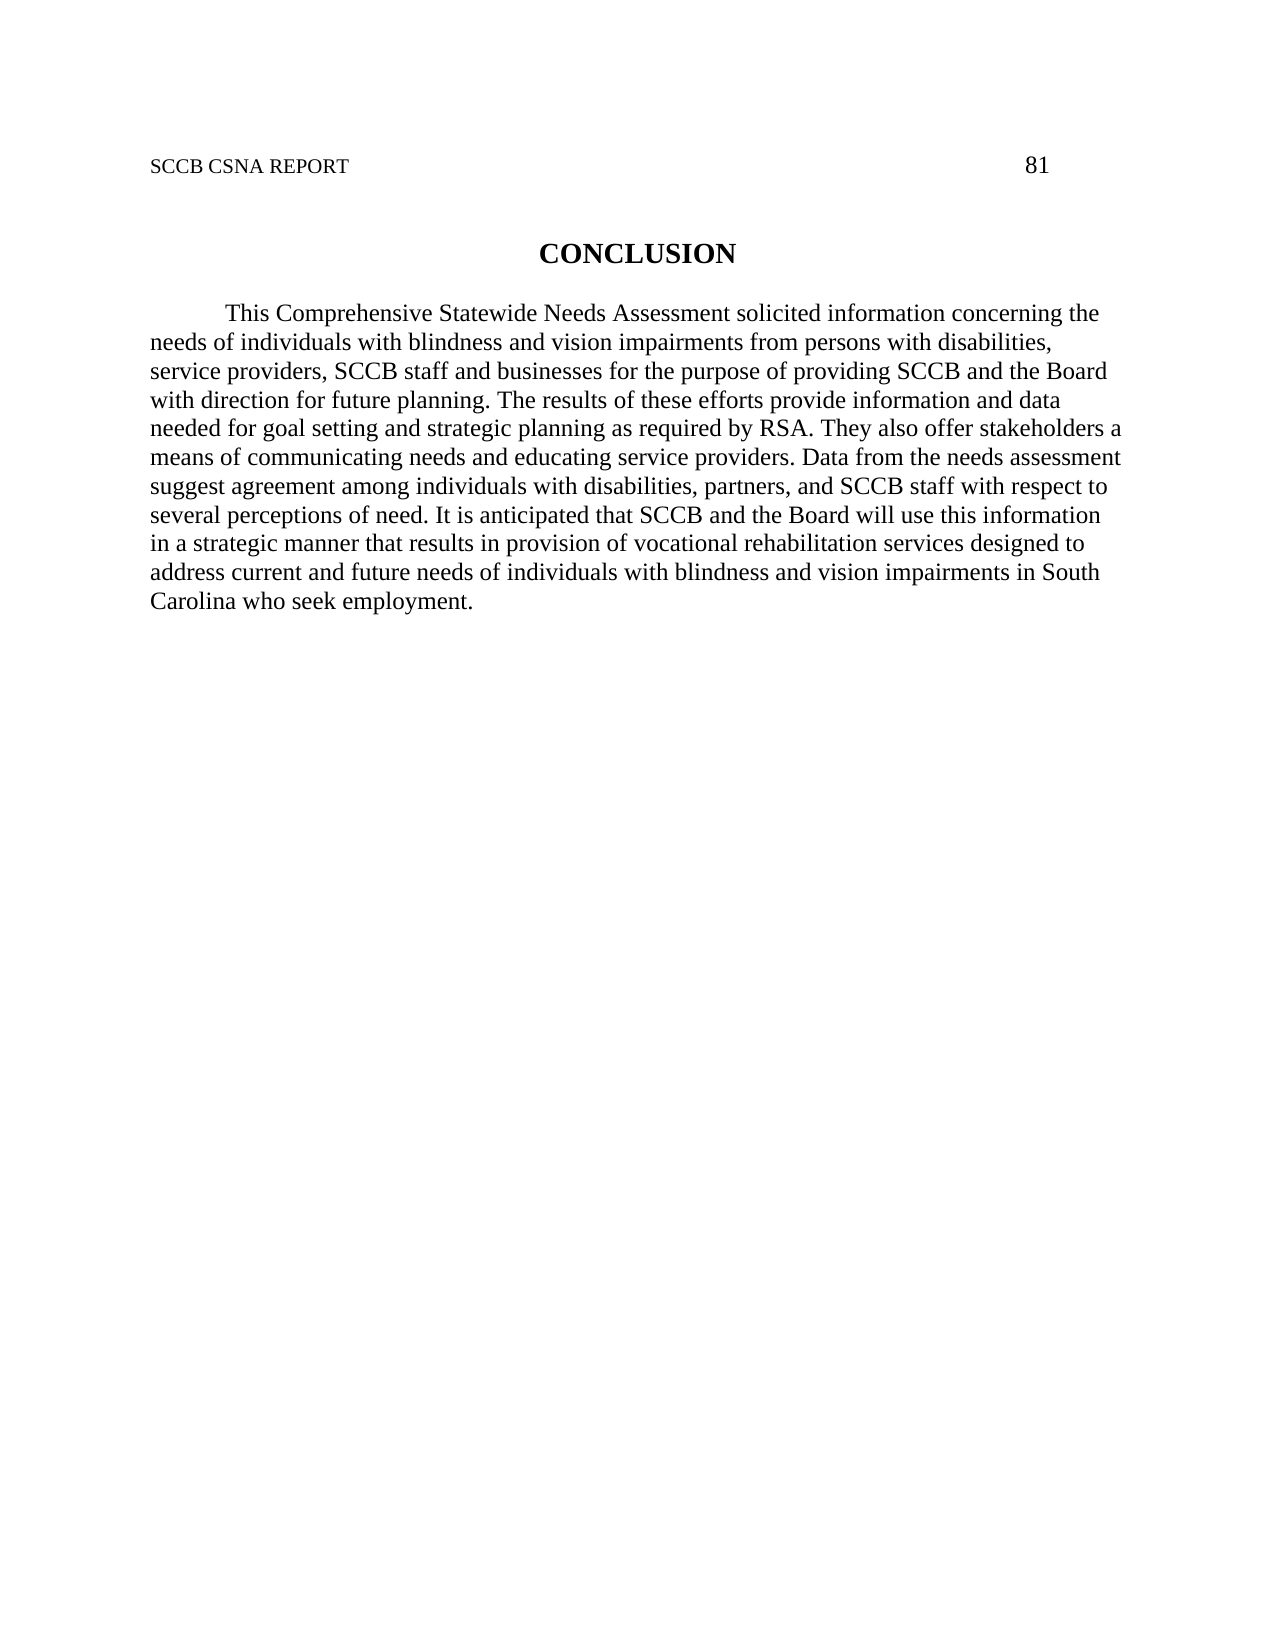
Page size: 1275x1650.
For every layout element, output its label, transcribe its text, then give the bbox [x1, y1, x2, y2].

text CONCLUSION [150, 236, 1125, 270]
text This Comprehensive Statewide Needs Assessment solicited information concerning the needs of individuals with blindness and vision impairments from persons with disabilities, service providers, SCCB staff and businesses for the purpose of providing SCCB and the Board with direction for future planning. The results of these efforts provide information and data needed for goal setting and strategic planning as required by RSA. They also offer stakeholders a means of communicating needs and educating service providers. Data from the needs assessment suggest agreement among individuals with disabilities, partners, and SCCB staff with respect to several perceptions of need. It is anticipated that SCCB and the Board will use this information in a strategic manner that results in provision of vocational rehabilitation services designed to address current and future needs of individuals with blindness and vision impairments in South Carolina who seek employment. [150, 298, 1125, 615]
